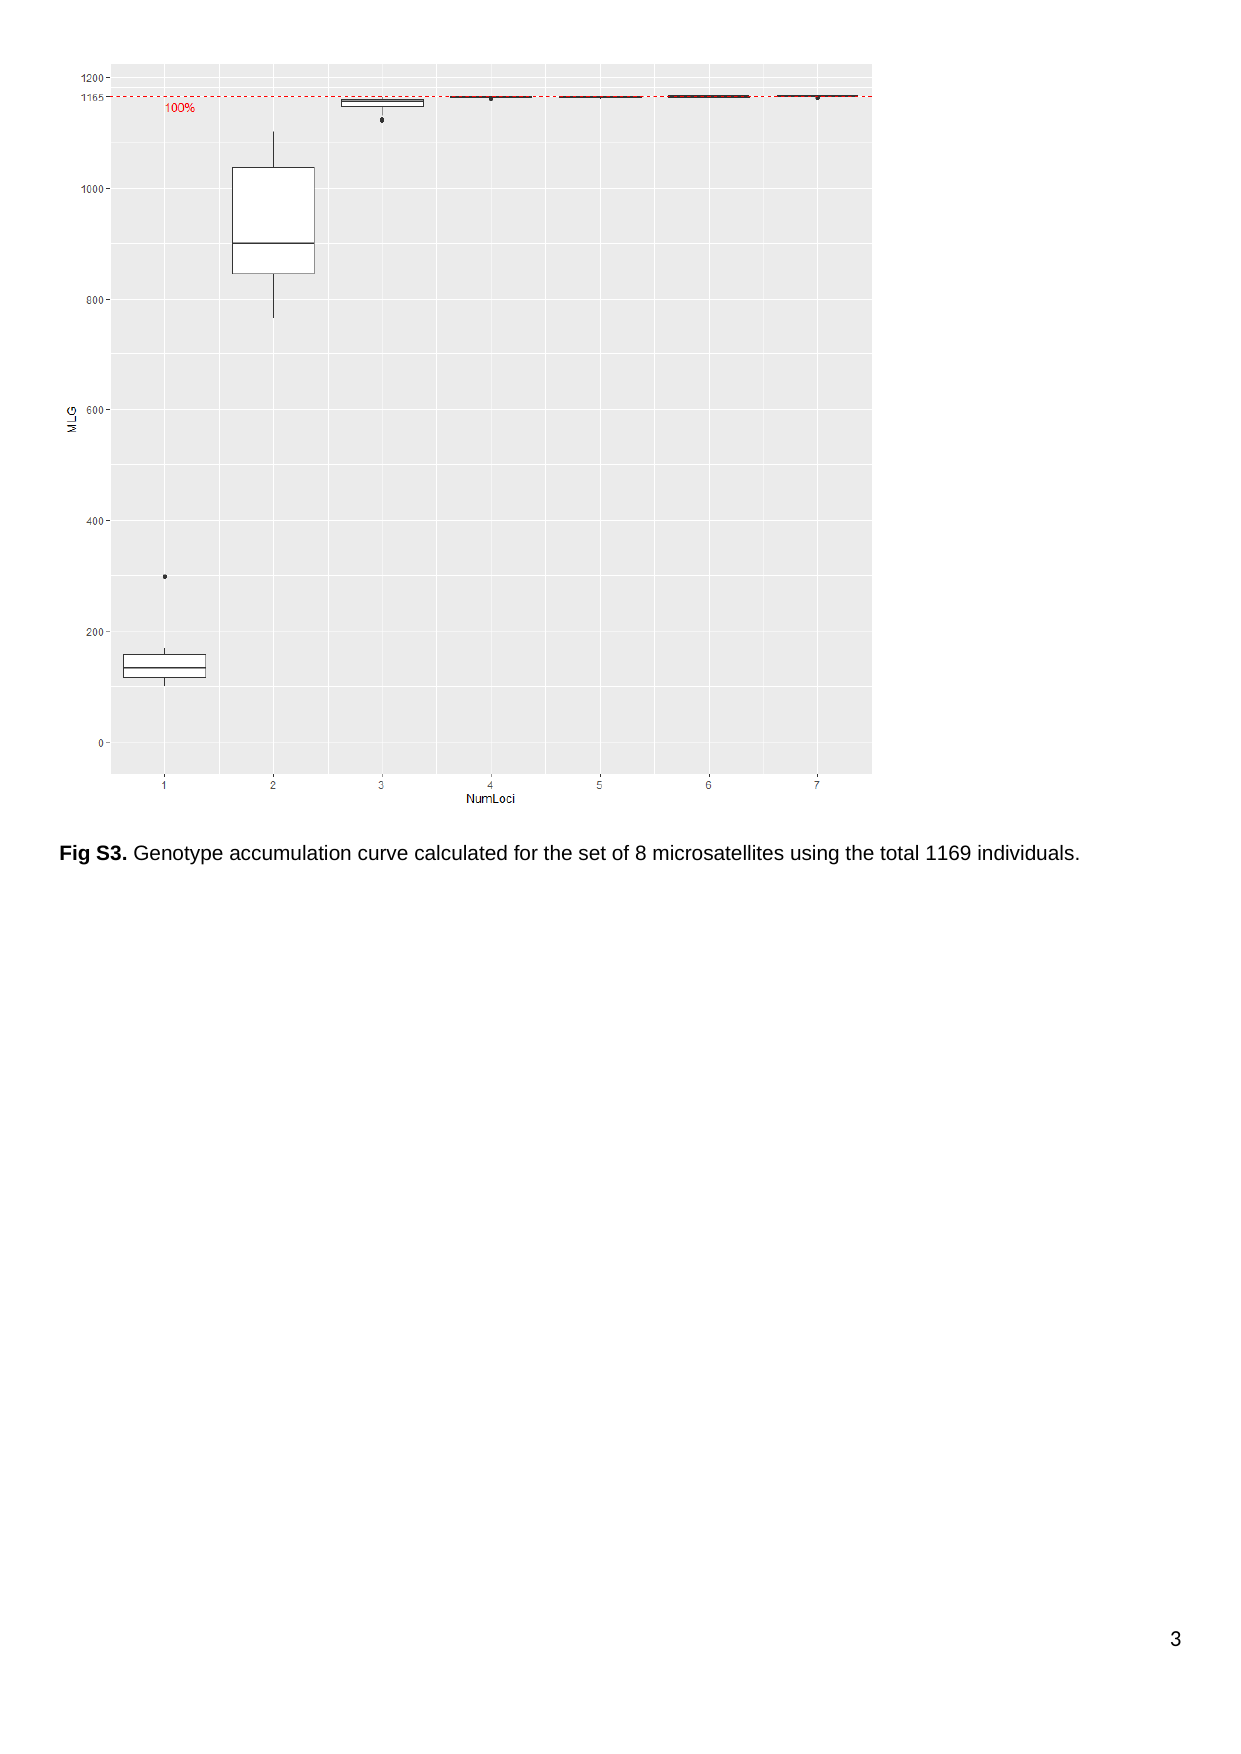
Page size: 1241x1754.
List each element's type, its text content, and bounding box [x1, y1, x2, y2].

picture [59, 59, 878, 811]
text Fig S3. Genotype accumulation curve calculated for the set of 8 microsatellites using the total 1169 individuals. [59, 841, 1181, 865]
